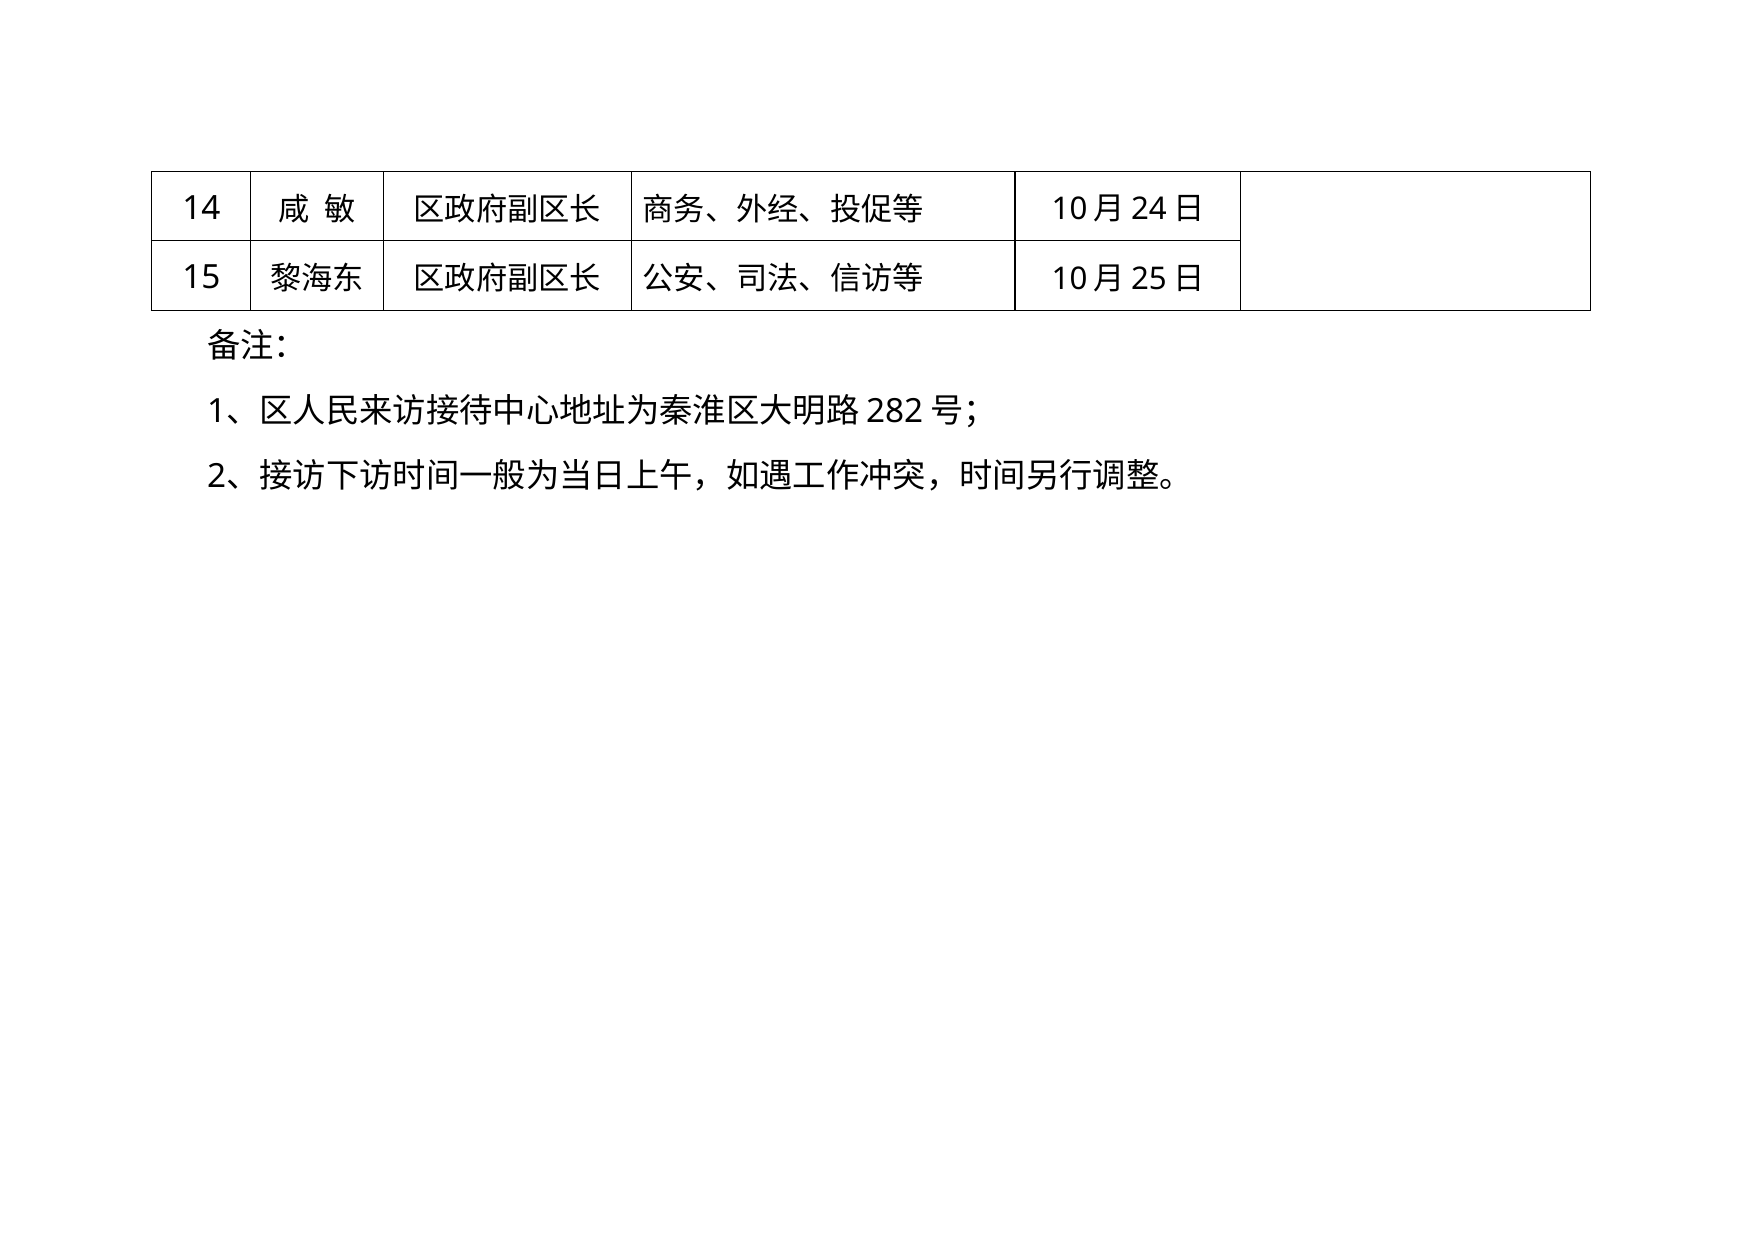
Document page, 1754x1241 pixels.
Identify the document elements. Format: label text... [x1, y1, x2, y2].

table_cell 咸 敏 [251, 172, 383, 240]
table_cell 公安、司法、信访等 [632, 241, 1014, 310]
table_cell 区政府副区长 [384, 172, 631, 240]
table_cell 14 [152, 172, 250, 240]
table_cell 10月25日 [1016, 241, 1240, 310]
table_cell 10月24日 [1016, 172, 1240, 240]
table_cell 15 [152, 241, 250, 310]
table_cell 黎海东 [251, 241, 383, 310]
text 1、区人民来访接待中心地址为秦淮区大明路282号； [207, 376, 1535, 441]
table_cell 商务、外经、投促等 [632, 172, 1014, 240]
text 2、接访下访时间一般为当日上午，如遇工作冲突，时间另行调整。 [207, 441, 1535, 506]
table_cell 区政府副区长 [384, 241, 631, 310]
text 备注： [207, 311, 1535, 376]
